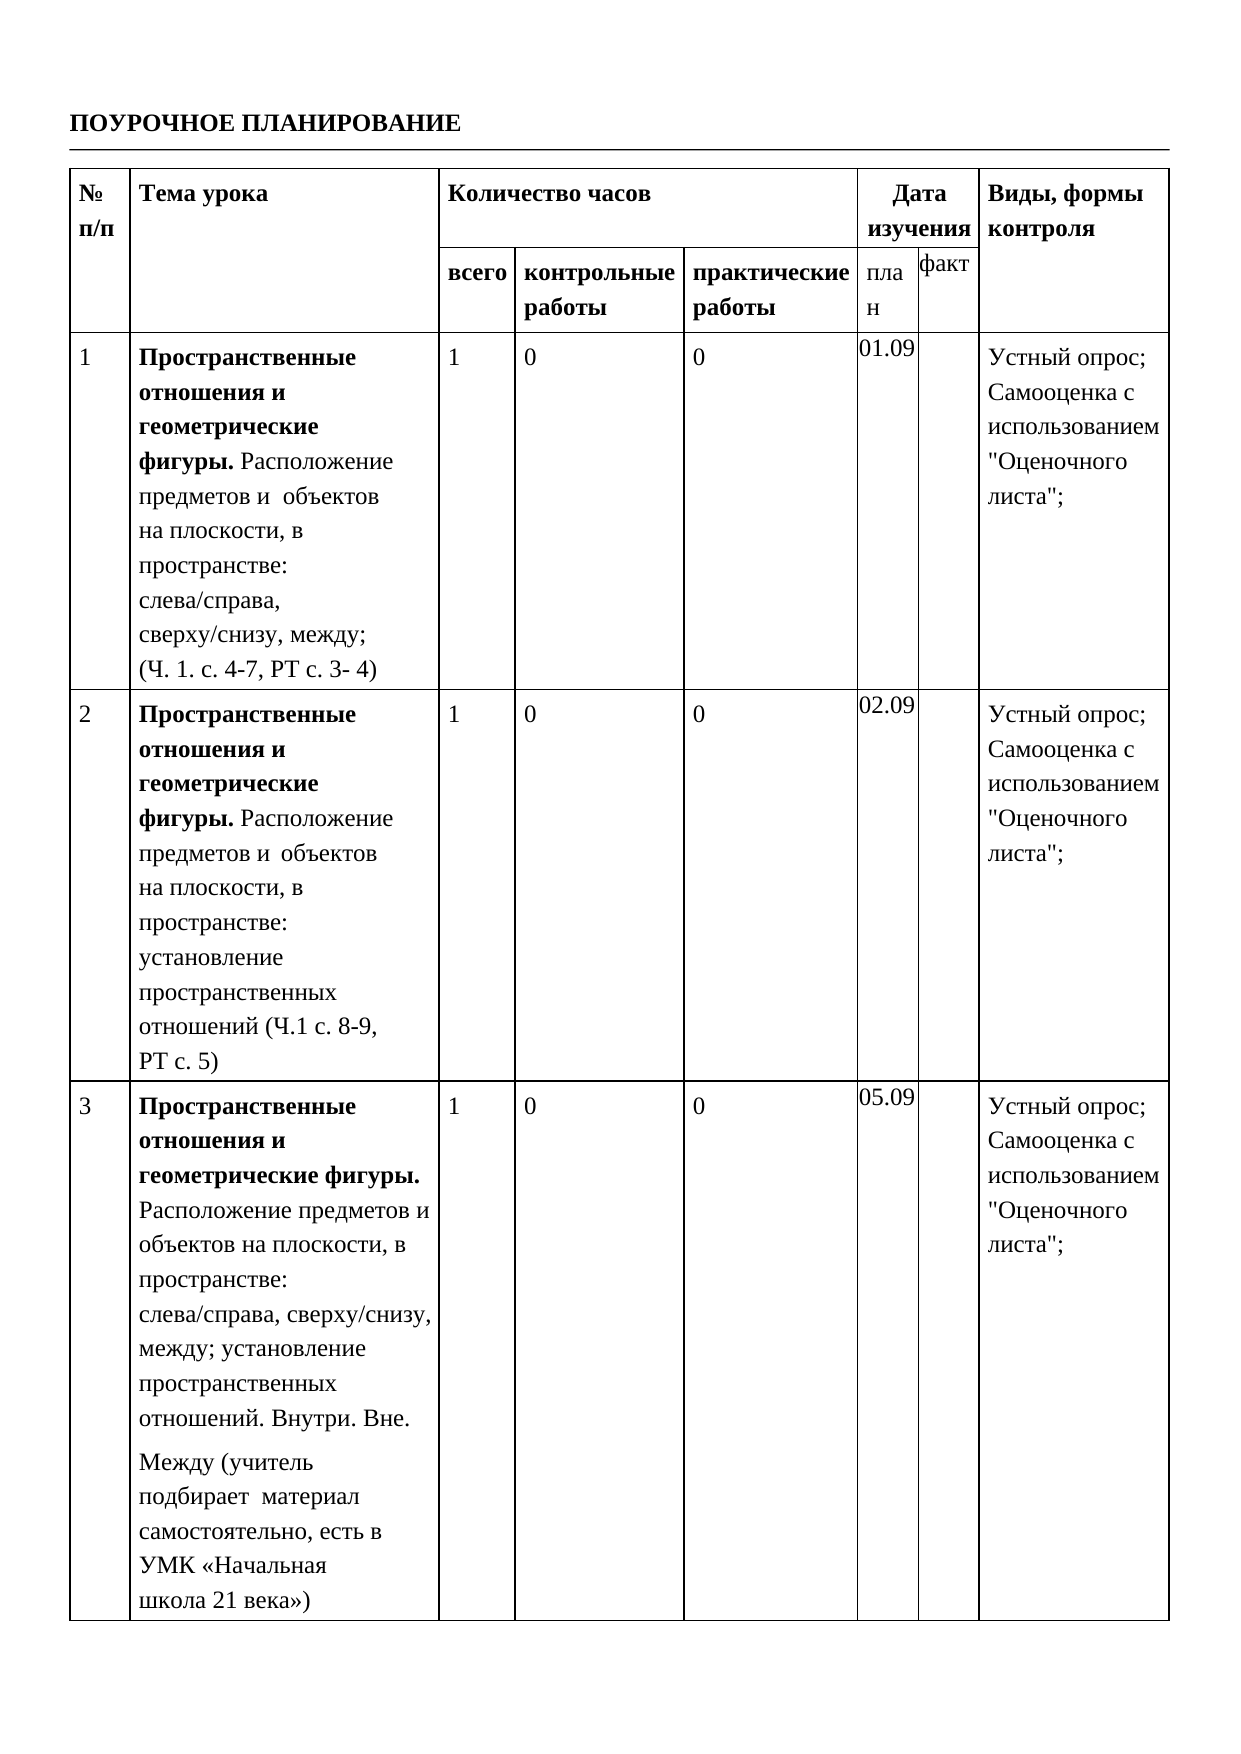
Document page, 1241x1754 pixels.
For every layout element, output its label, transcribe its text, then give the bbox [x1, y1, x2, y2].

table_cell 3 [71, 1082, 129, 1619]
table_cell факт [919, 248, 978, 332]
table_cell контрольные работы [516, 248, 683, 332]
table_cell 01.09 [858, 333, 918, 688]
table_cell Пространственные отношения и геометрические фигуры. Расположение предметов и объектов на плоскости, в пространстве: установление пространственных отношений (Ч.1 с. 8-9, РТ с. 5) [131, 690, 438, 1080]
table_cell 0 [516, 333, 683, 688]
table_cell 1 [71, 333, 129, 688]
subtitle ПОУРОЧНОЕ ПЛАНИРОВАНИЕ [69, 108, 1182, 137]
table_header Тема урока [131, 169, 438, 332]
table_header № п/п [71, 169, 129, 332]
table_cell 0 [685, 1082, 857, 1619]
table_cell 0 [516, 690, 683, 1080]
table_cell [919, 1082, 978, 1619]
table_header Количество часов [440, 169, 857, 247]
table_cell план [858, 248, 918, 332]
table_cell 1 [440, 690, 514, 1080]
table_cell [919, 690, 978, 1080]
table_cell 05.09 [858, 1082, 918, 1619]
table_cell 0 [685, 333, 857, 688]
table_cell Пространственные отношения и геометрические фигуры. Расположение предметов и объектов на плоскости, в пространстве: слева/справа, сверху/снизу, между; установление пространственных отношений. Внутри. Вне. Между (учитель подбирает материал самостоятельно, есть в УМК «Начальная школа 21 века») [131, 1082, 438, 1619]
table_cell Устный опрос; Самооценка с использованием "Оценочного листа"; [980, 690, 1168, 1080]
table_cell 2 [71, 690, 129, 1080]
table_cell 02.09 [858, 690, 918, 1080]
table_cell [980, 1082, 1168, 1619]
table_header Виды, формы контроля [980, 169, 1168, 332]
table_cell 1 [440, 333, 514, 688]
table_cell 0 [516, 1082, 683, 1619]
table_cell практические работы [685, 248, 857, 332]
table_cell всего [440, 248, 514, 332]
table_cell Устный опрос; Самооценка с использованием "Оценочного листа"; [980, 333, 1168, 688]
table_cell 0 [685, 690, 857, 1080]
table_cell [919, 333, 978, 688]
table_header Дата изучения [858, 169, 978, 247]
table_cell Пространственные отношения и геометрические фигуры. Расположение предметов и объектов на плоскости, в пространстве: слева/справа, сверху/снизу, между; (Ч. 1. с. 4-7, РТ с. 3- 4) [131, 333, 438, 688]
table_cell 1 [440, 1082, 514, 1619]
